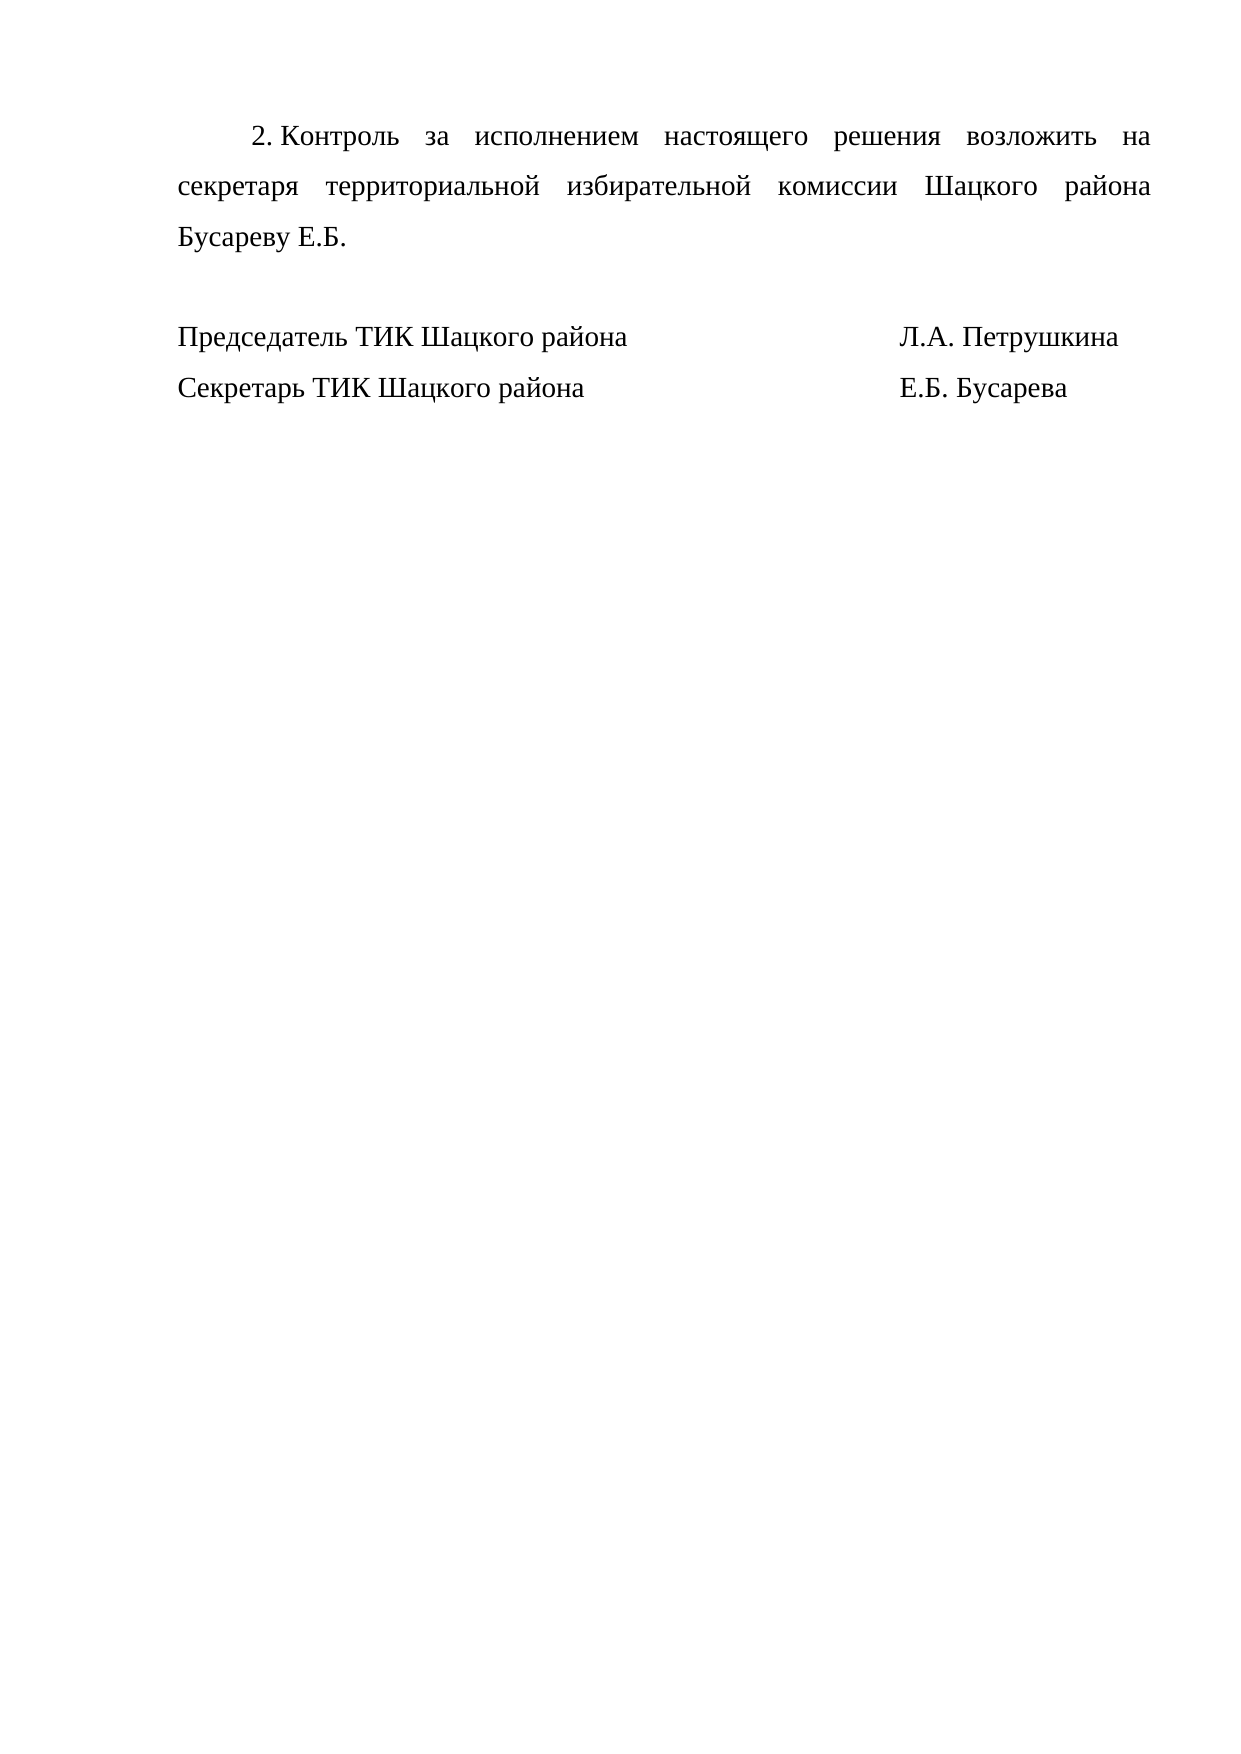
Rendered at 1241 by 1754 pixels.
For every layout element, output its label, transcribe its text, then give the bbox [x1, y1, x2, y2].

text 2. Контроль за исполнением настоящего решения возложить на секретаря территориальной избирательной комиссии Шацкого района Бусареву Е.Б. [177, 118, 1152, 252]
text Секретарь ТИК Шацкого района Е.Б. Бусарева [177, 370, 1152, 403]
text Председатель ТИК Шацкого района Л.А. Петрушкина [177, 319, 1152, 353]
